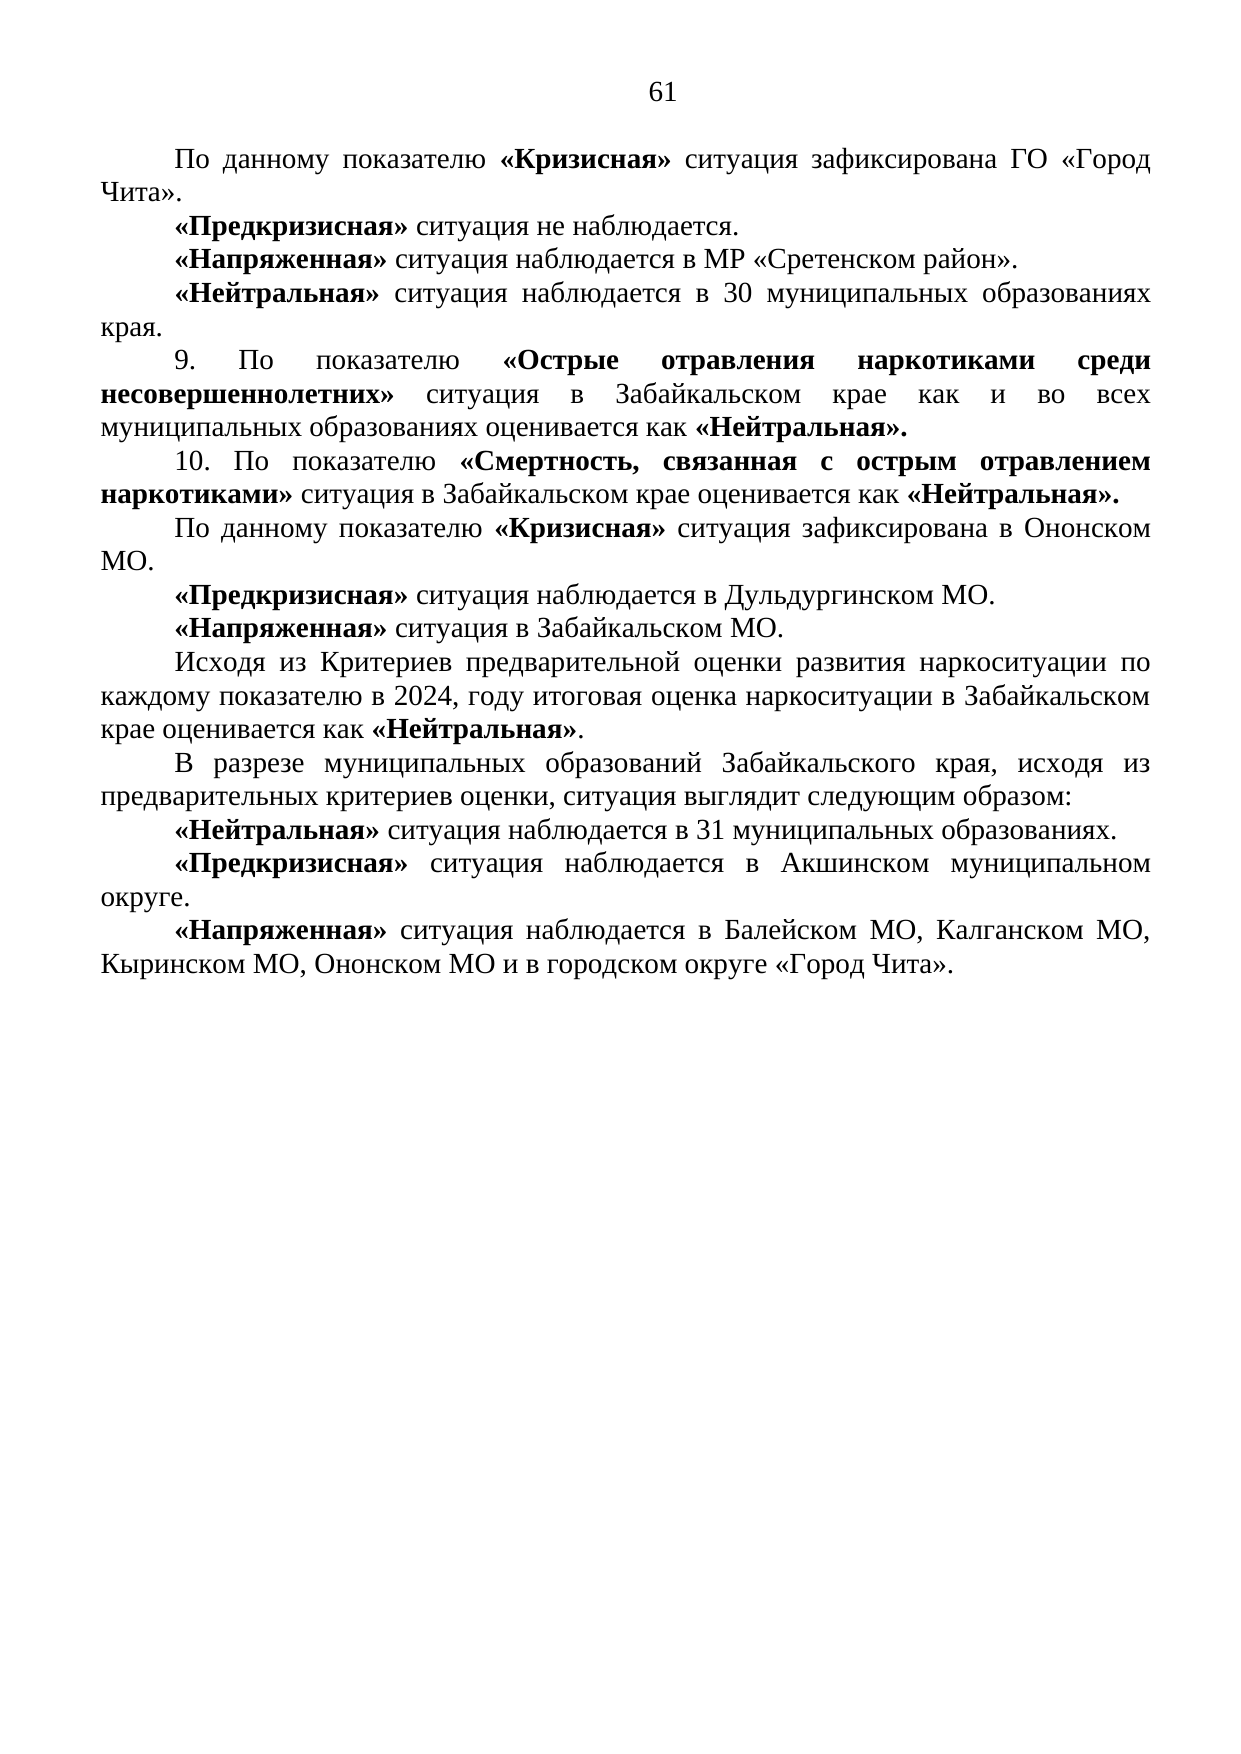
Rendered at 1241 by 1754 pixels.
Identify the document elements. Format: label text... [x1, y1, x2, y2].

text «Предкризисная» ситуация наблюдается в Дульдургинском МО. [100, 577, 1152, 611]
text По данному показателю «Кризисная» ситуация зафиксирована в Ононском МО. [100, 510, 1152, 577]
list Исходя из Критериев предварительной оценки развития наркоситуации по каждому показателю в 2024, году итоговая оценка наркоситуации в Забайкальском крае оценивается как «Нейтральная». [100, 644, 1152, 745]
list В разрезе муниципальных образований Забайкальского края, исходя из предварительных критериев оценки, ситуация выглядит следующим образом: [100, 745, 1152, 812]
list «Нейтральная» ситуация наблюдается в 31 муниципальных образованиях. [100, 812, 1152, 845]
text «Предкризисная» ситуация не наблюдается. [100, 208, 1152, 242]
text 9. По показателю «Острые отравления наркотиками среди несовершеннолетних» ситуация в Забайкальском крае как и во всех муниципальных образованиях оценивается как «Нейтральная». [100, 342, 1152, 443]
text «Напряженная» ситуация наблюдается в Балейском МО, Калганском МО, Кыринском МО, Ононском МО и в городском округе «Город Чита». [100, 912, 1152, 979]
text «Нейтральная» ситуация наблюдается в 30 муниципальных образованиях края. [100, 275, 1152, 342]
text «Напряженная» ситуация в Забайкальском МО. [100, 611, 1152, 644]
text 10. По показателю «Смертность, связанная с острым отравлением наркотиками» ситуация в Забайкальском крае оценивается как «Нейтральная». [100, 443, 1152, 510]
text «Напряженная» ситуация наблюдается в МР «Сретенском район». [100, 242, 1152, 275]
list «Предкризисная» ситуация наблюдается в Акшинском муниципальном округе. [100, 845, 1152, 912]
text По данному показателю «Кризисная» ситуация зафиксирована ГО «Город Чита». [100, 141, 1152, 208]
